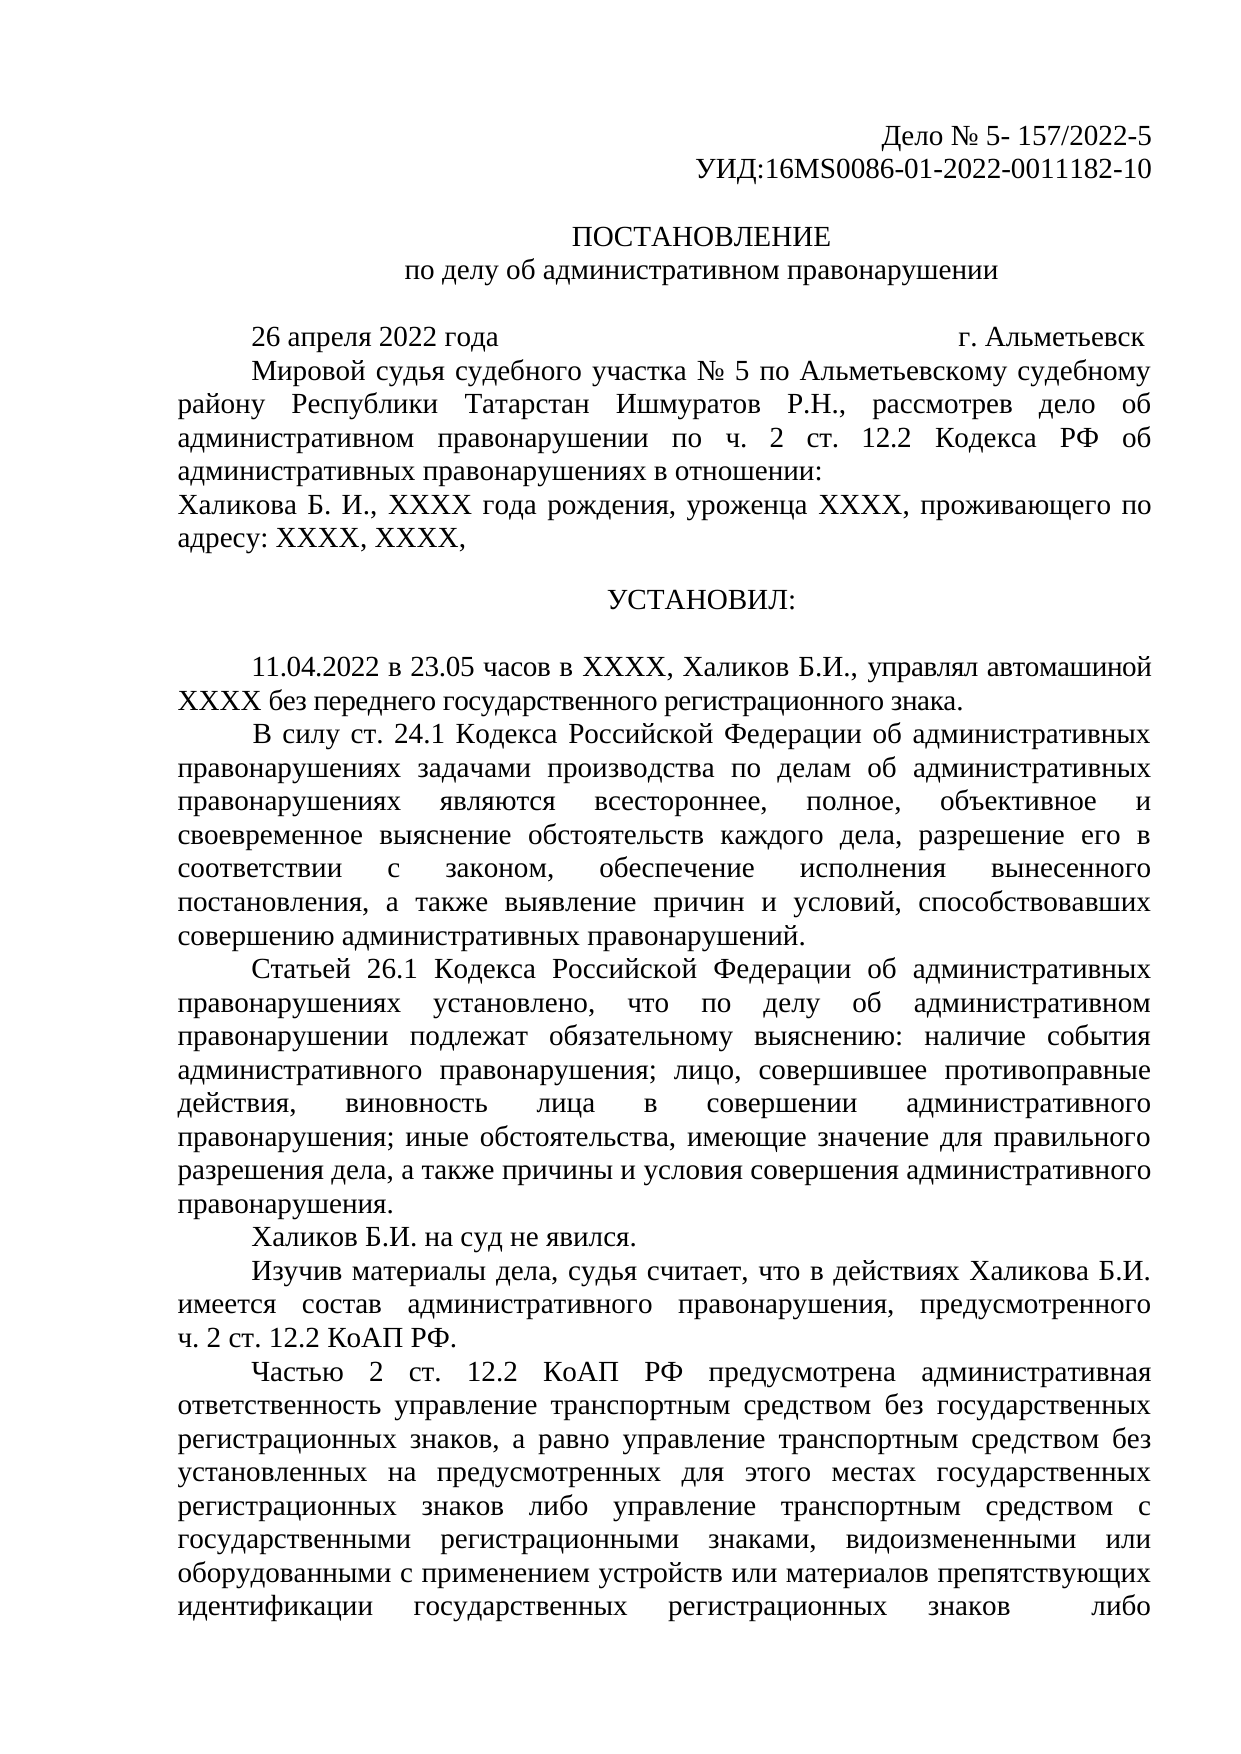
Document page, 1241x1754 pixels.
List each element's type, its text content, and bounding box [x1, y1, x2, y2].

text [177, 1354, 1152, 1622]
text ПОСТАНОВЛЕНИЕ [177, 219, 1152, 252]
text УСТАНОВИЛ: [177, 582, 1152, 616]
text Статьей 26.1 Кодекса Российской Федерации об административных правонарушениях установлено, что по делу об административном правонарушении подлежат обязательному выяснению: наличие события административного правонарушения; лицо, совершившее противоправные действия, виновность лица в совершении административного правонарушения; иные обстоятельства, имеющие значение для правильного разрешения дела, а также причины и условия совершения административного правонарушения. [177, 951, 1152, 1219]
text Халикова Б. И., XXXX года рождения, уроженца XXXX, проживающего по адресу: XXXX, XXXX, [177, 487, 1152, 554]
text Мировой судья судебного участка № 5 по Альметьевскому судебному району Республики Татарстан Ишмуратов Р.Н., рассмотрев дело об административном правонарушении по ч. 2 ст. 12.2 Кодекса РФ об административных правонарушениях в отношении: [177, 353, 1152, 487]
text 11.04.2022 в 23.05 часов в XXXX, Халиков Б.И., управлял автомашиной XXXX без переднего государственного регистрационного знака. [177, 649, 1152, 716]
text Дело № 5- 157/2022-5 [177, 118, 1152, 152]
text В силу ст. 24.1 Кодекса Российской Федерации об административных правонарушениях задачами производства по делам об административных правонарушениях являются всестороннее, полное, объективное и своевременное выяснение обстоятельств каждого дела, разрешение его в соответствии с законом, обеспечение исполнения вынесенного постановления, а также выявление причин и условий, способствовавших совершению административных правонарушений. [177, 716, 1152, 951]
text по делу об административном правонарушении [177, 252, 1152, 286]
text УИД:16MS0086-01-2022-0011182-10 [177, 152, 1152, 185]
text Халиков Б.И. на суд не явился. [177, 1219, 1152, 1253]
text Изучив материалы дела, судья считает, что в действиях Халикова Б.И. имеется состав административного правонарушения, предусмотренного ч. 2 ст. 12.2 КоАП РФ. [177, 1253, 1152, 1354]
text 26 апреля 2022 года г. Альметьевск [177, 319, 1152, 353]
